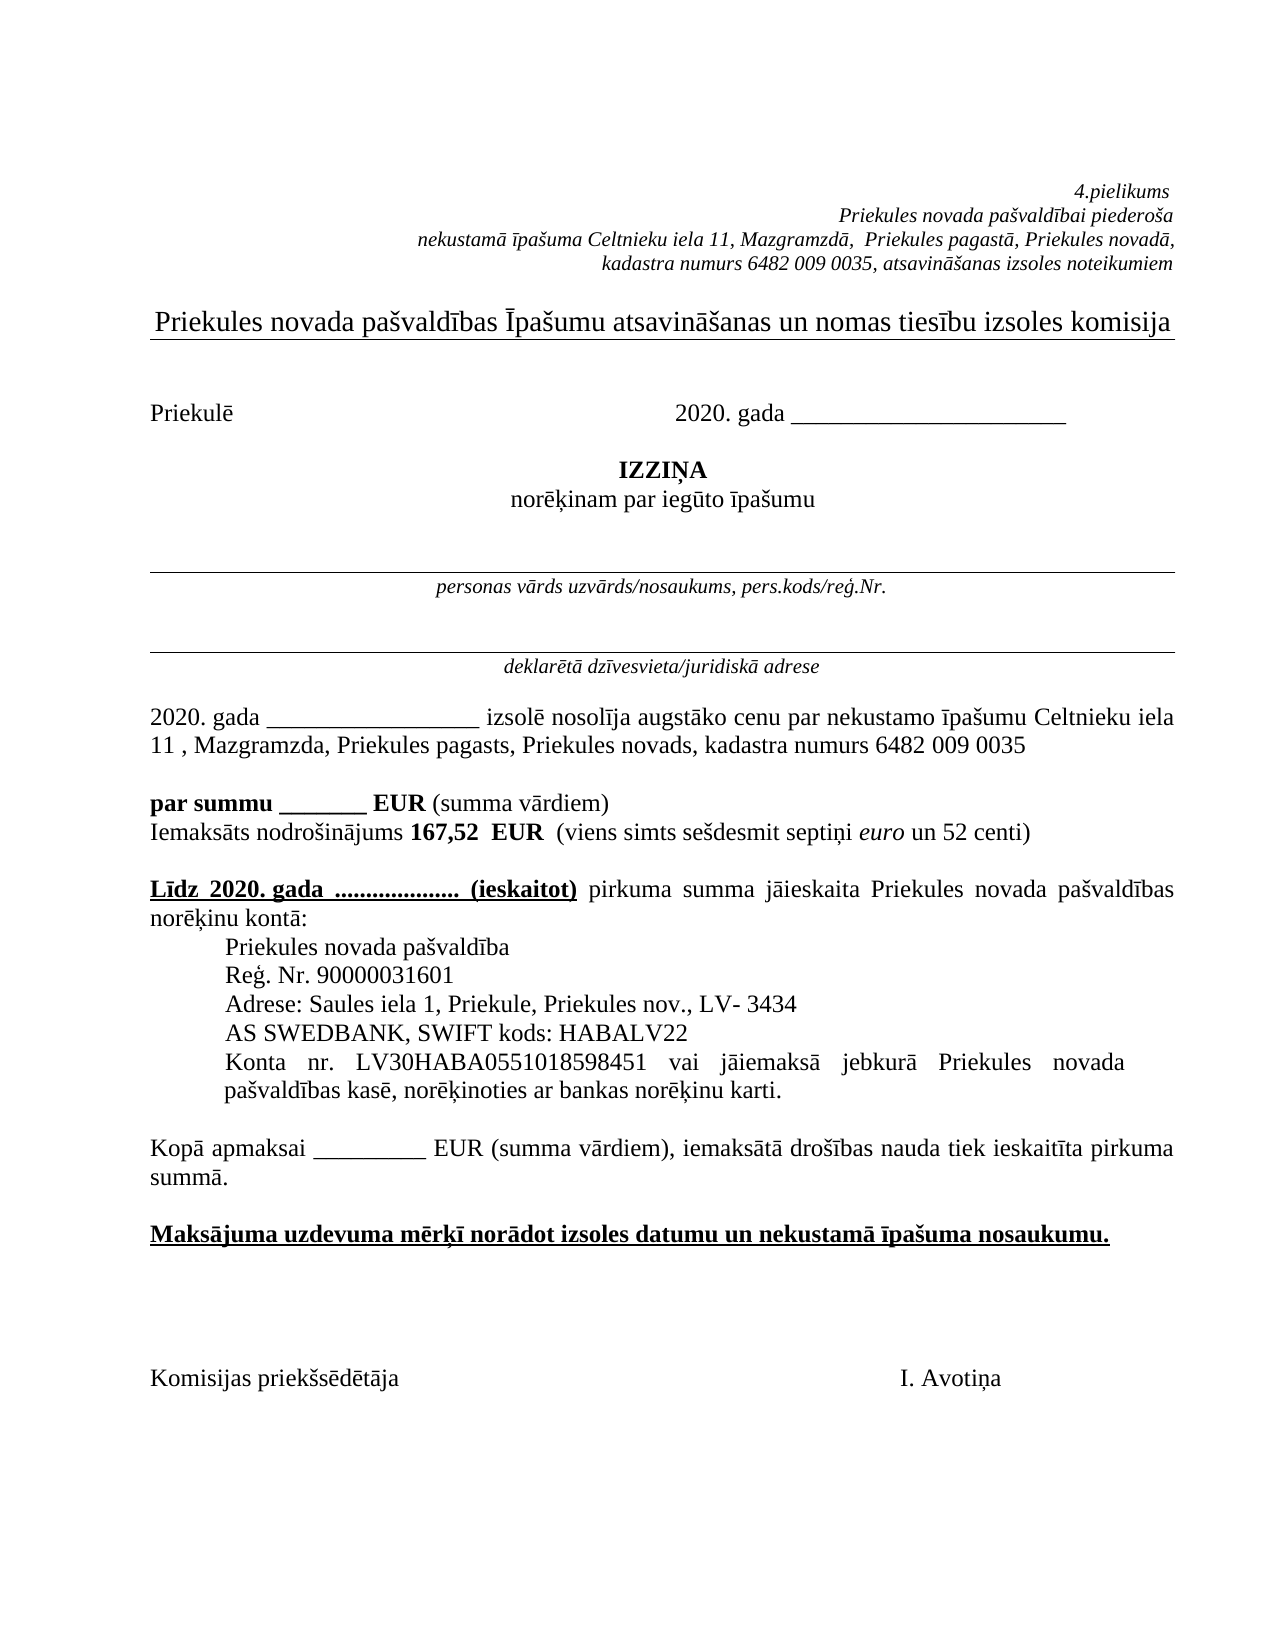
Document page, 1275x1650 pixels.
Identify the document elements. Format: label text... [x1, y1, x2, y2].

text Komisijas priekšsēdētāja I. Avotiņa [150, 1363, 1125, 1392]
text Priekules novada pašvaldības Īpašumu atsavināšanas un nomas tiesību izsoles komisija [150, 304, 1175, 339]
text par summu _______ EUR (summa vārdiem) [150, 788, 1175, 817]
text AS SWEDBANK, SWIFT kods: HABALV22 [150, 1018, 1175, 1047]
text Reģ. Nr. 90000031601 [150, 960, 1175, 989]
text Priekulē 2020. gada ______________________ [150, 398, 1175, 427]
text kadastra numurs 6482 009 0035, atsavināšanas izsoles noteikumiem [150, 251, 1175, 275]
text 2020. gada _________________ izsolē nosolīja augstāko cenu par nekustamo īpašumu Celtnieku iela 11 , Mazgramzda, Priekules pagasts, Priekules novads, kadastra numurs 6482 009 0035 [150, 702, 1175, 759]
text Priekules novada pašvaldībai piederoša [150, 203, 1175, 227]
text Konta nr. LV30HABA0551018598451 vai jāiemaksā jebkurā Priekules novada pašvaldības kasē, norēķinoties ar bankas norēķinu karti. [224, 1047, 1125, 1104]
text IZZIŅA [150, 455, 1175, 484]
text Iemaksāts nodrošinājums 167,52 EUR (viens simts sešdesmit septiņi euro un 52 centi) [150, 817, 1175, 845]
text deklarētā dzīvesvieta/juridiskā adrese [150, 653, 1175, 678]
text Kopā apmaksai _________ EUR (summa vārdiem), iemaksātā drošības nauda tiek ieskaitīta pirkuma summā. [150, 1133, 1175, 1190]
text Adrese: Saules iela 1, Priekule, Priekules nov., LV- 3434 [150, 989, 1175, 1018]
text Līdz 2020. gada .................... (ieskaitot) pirkuma summa jāieskaita Priekules novada pašvaldības norēķinu kontā: [150, 874, 1175, 932]
text 4.pielikums [150, 179, 1169, 203]
text norēķinam par iegūto īpašumu [150, 484, 1175, 513]
text personas vārds uzvārds/nosaukums, pers.kods/reģ.Nr. [150, 573, 1175, 598]
text nekustamā īpašuma Celtnieku iela 11, Mazgramzdā, Priekules pagastā, Priekules novadā, [150, 227, 1175, 251]
text Maksājuma uzdevuma mērķī norādot izsoles datumu un nekustamā īpašuma nosaukumu. [150, 1219, 1175, 1248]
text Priekules novada pašvaldība [150, 932, 1175, 960]
